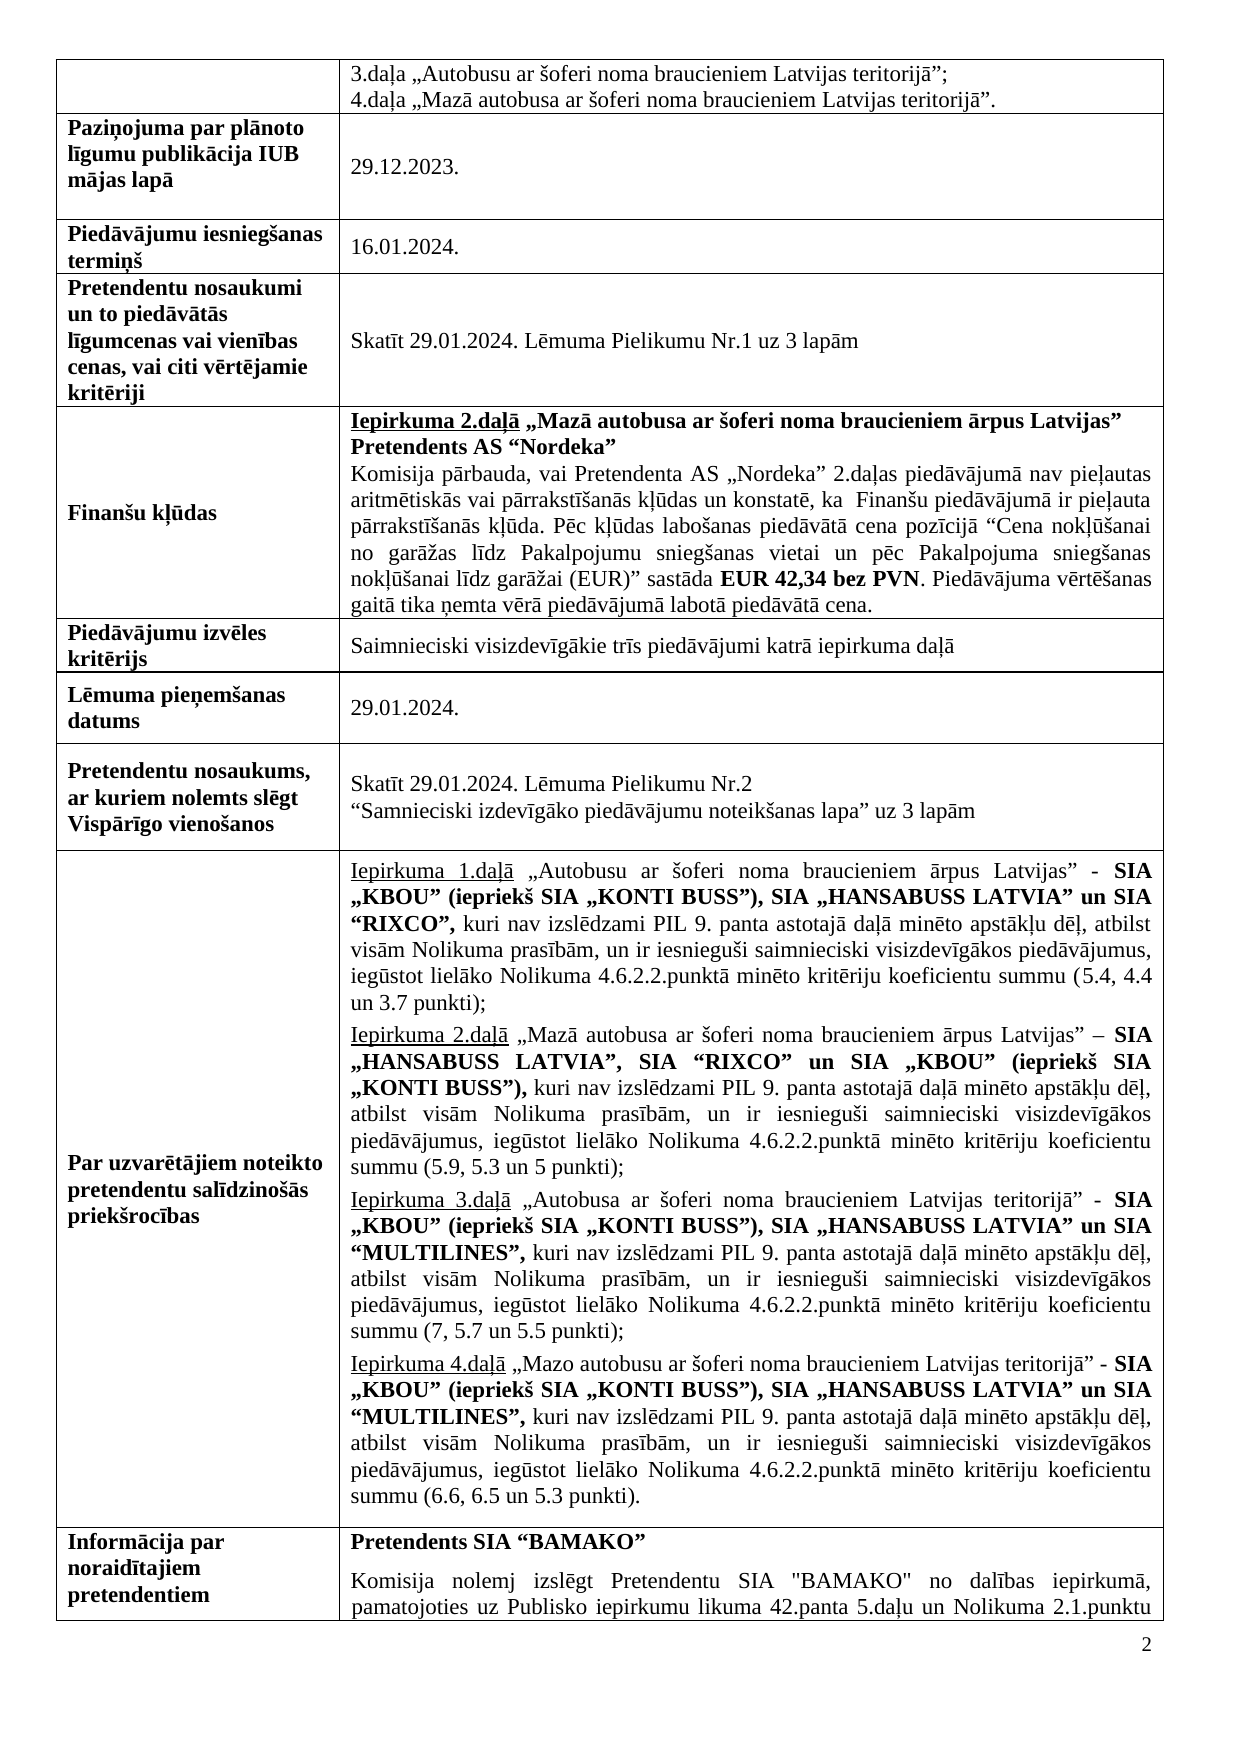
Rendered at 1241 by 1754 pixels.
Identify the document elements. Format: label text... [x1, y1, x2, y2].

table_cell Finanšu kļūdas [57, 407, 339, 618]
table_cell 29.01.2024. [340, 673, 1163, 743]
table_cell Piedāvājumu izvēles kritērijs [57, 619, 339, 671]
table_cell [340, 1528, 1163, 1619]
table_cell Skatīt 29.01.2024. Lēmuma Pielikumu Nr.1 uz 3 lapām [340, 274, 1163, 406]
table_cell Par uzvarētājiem noteikto pretendentu salīdzinošās priekšrocības [57, 851, 339, 1527]
table_cell Pretendentu nosaukumi un to piedāvātās līgumcenas vai vienības cenas, vai citi vērtējamie kritēriji [57, 274, 339, 406]
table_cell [57, 1528, 339, 1619]
table_cell Paziņojuma par plānoto līgumu publikācija IUB mājas lapā [57, 114, 339, 219]
table_cell Saimnieciski visizdevīgākie trīs piedāvājumi katrā iepirkuma daļā [340, 619, 1163, 671]
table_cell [340, 60, 1163, 113]
table_cell Piedāvājumu iesniegšanas termiņš [57, 220, 339, 273]
table_cell Iepirkuma 2.daļā „Mazā autobusa ar šoferi noma braucieniem ārpus Latvijas” Pretendents AS “Nordeka” Komisija pārbauda, vai Pretendenta AS „Nordeka” 2.daļas piedāvājumā nav pieļautas aritmētiskās vai pārrakstīšanās kļūdas un konstatē, ka Finanšu piedāvājumā ir pieļauta pārrakstīšanās kļūda. Pēc kļūdas labošanas piedāvātā cena pozīcijā “Cena nokļūšanai no garāžas līdz Pakalpojumu sniegšanas vietai un pēc Pakalpojuma sniegšanas nokļūšanai līdz garāžai (EUR)” sastāda EUR 42,34 bez PVN. Piedāvājuma vērtēšanas gaitā tika ņemta vērā piedāvājumā labotā piedāvātā cena. [340, 407, 1163, 618]
table_cell Iepirkuma 1.daļā „Autobusu ar šoferi noma braucieniem ārpus Latvijas” - SIA „KBOU” (iepriekš SIA „KONTI BUSS”), SIA „HANSABUSS LATVIA” un SIA “RIXCO”, kuri nav izslēdzami PIL 9. panta astotajā daļā minēto apstākļu dēļ, atbilst visām Nolikuma prasībām, un ir iesnieguši saimnieciski visizdevīgākos piedāvājumus, iegūstot lielāko Nolikuma 4.6.2.2.punktā minēto kritēriju koeficientu summu (5.4, 4.4 un 3.7 punkti); Iepirkuma 2.daļā „Mazā autobusa ar šoferi noma braucieniem ārpus Latvijas” – SIA „HANSABUSS LATVIA”, SIA “RIXCO” un SIA „KBOU” (iepriekš SIA „KONTI BUSS”), kuri nav izslēdzami PIL 9. panta astotajā daļā minēto apstākļu dēļ, atbilst visām Nolikuma prasībām, un ir iesnieguši saimnieciski visizdevīgākos piedāvājumus, iegūstot lielāko Nolikuma 4.6.2.2.punktā minēto kritēriju koeficientu summu (5.9, 5.3 un 5 punkti); Iepirkuma 3.daļā „Autobusa ar šoferi noma braucieniem Latvijas teritorijā” - SIA „KBOU” (iepriekš SIA „KONTI BUSS”), SIA „HANSABUSS LATVIA” un SIA “MULTILINES”, kuri nav izslēdzami PIL 9. panta astotajā daļā minēto apstākļu dēļ, atbilst visām Nolikuma prasībām, un ir iesnieguši saimnieciski visizdevīgākos piedāvājumus, iegūstot lielāko Nolikuma 4.6.2.2.punktā minēto kritēriju koeficientu summu (7, 5.7 un 5.5 punkti); Iepirkuma 4.daļā „Mazo autobusu ar šoferi noma braucieniem Latvijas teritorijā” - SIA „KBOU” (iepriekš SIA „KONTI BUSS”), SIA „HANSABUSS LATVIA” un SIA “MULTILINES”, kuri nav izslēdzami PIL 9. panta astotajā daļā minēto apstākļu dēļ, atbilst visām Nolikuma prasībām, un ir iesnieguši saimnieciski visizdevīgākos piedāvājumus, iegūstot lielāko Nolikuma 4.6.2.2.punktā minēto kritēriju koeficientu summu (6.6, 6.5 un 5.3 punkti). [340, 851, 1163, 1527]
table_cell Skatīt 29.01.2024. Lēmuma Pielikumu Nr.2 “Samnieciski izdevīgāko piedāvājumu noteikšanas lapa” uz 3 lapām [340, 744, 1163, 850]
table_cell 29.12.2023. [340, 114, 1163, 219]
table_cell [57, 60, 339, 113]
table_cell 16.01.2024. [340, 220, 1163, 273]
table_cell Pretendentu nosaukums, ar kuriem nolemts slēgt Vispārīgo vienošanos [57, 744, 339, 850]
table_cell Lēmuma pieņemšanas datums [57, 673, 339, 743]
